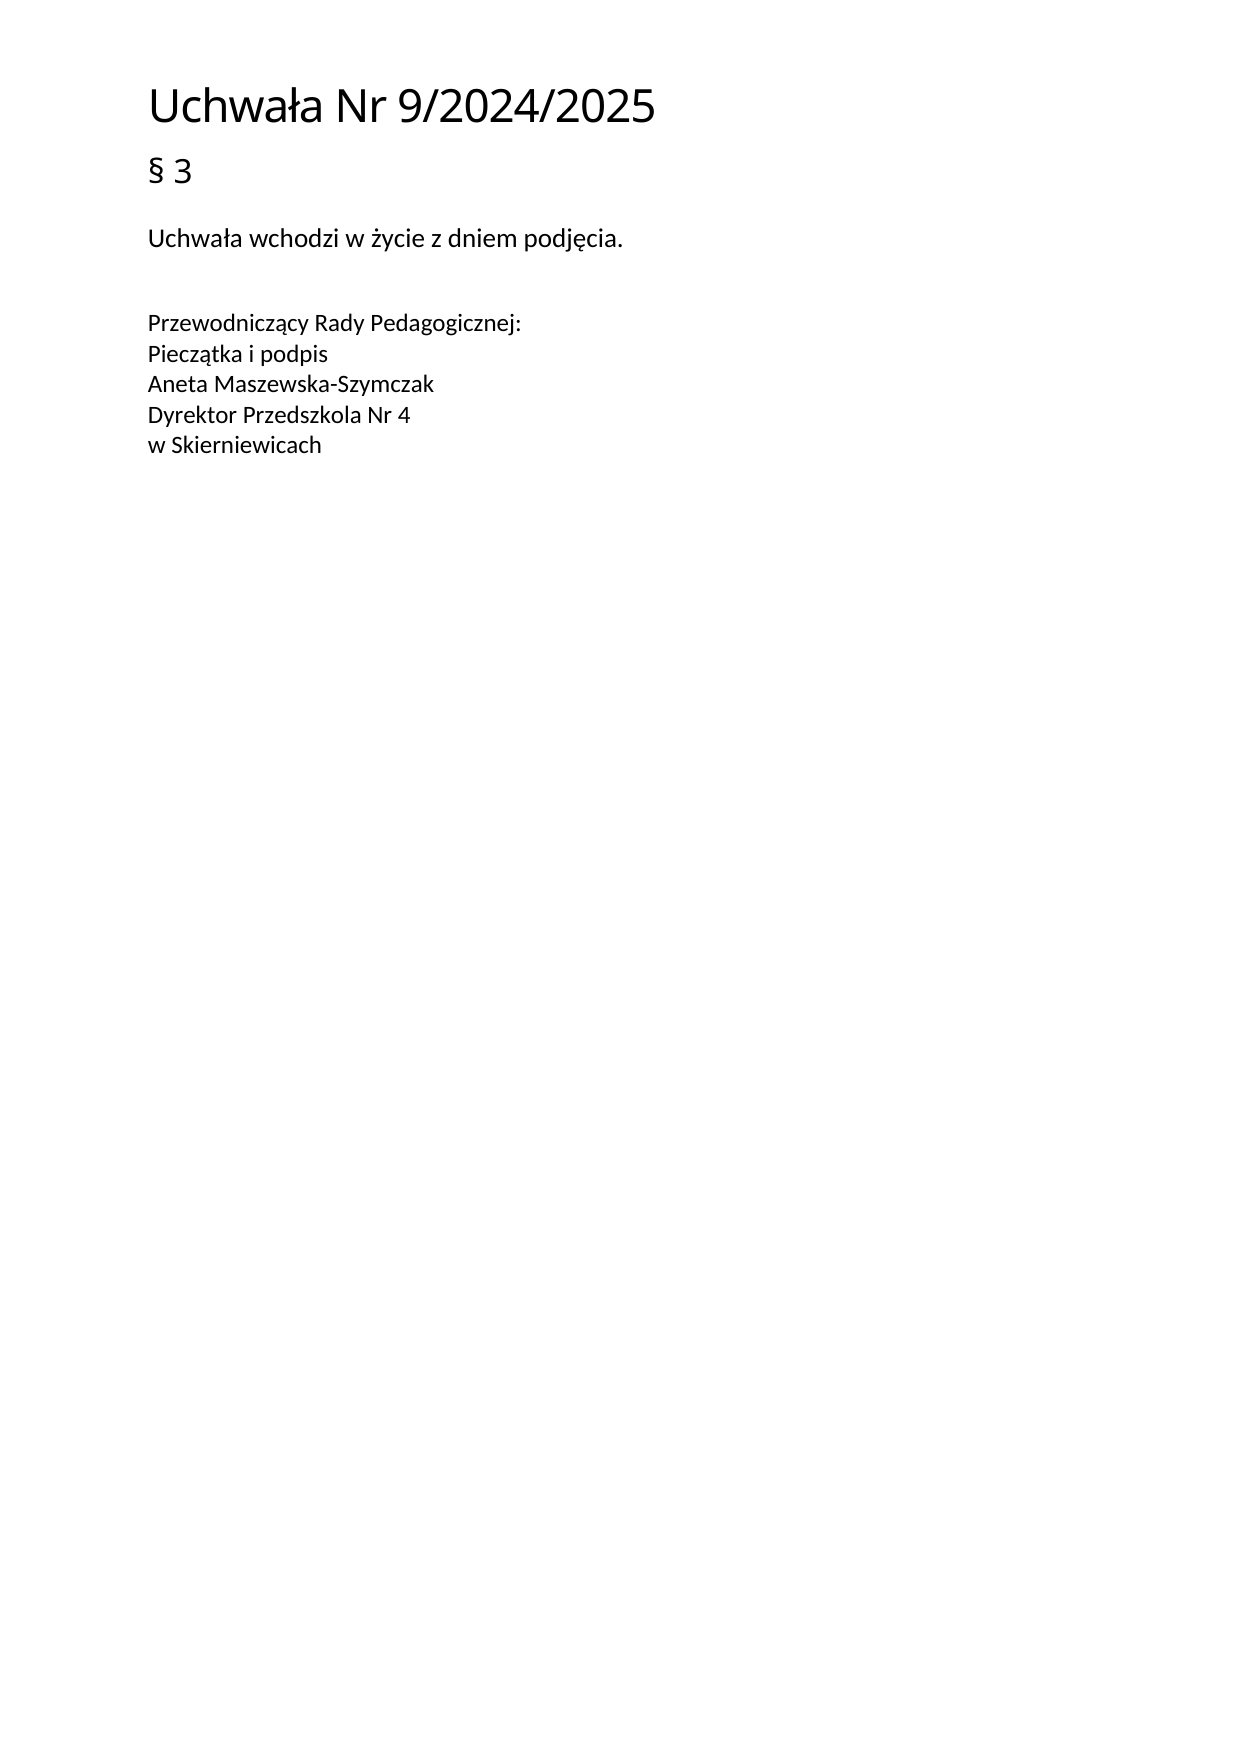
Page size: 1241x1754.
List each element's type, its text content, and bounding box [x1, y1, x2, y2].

text Dyrektor Przedszkola Nr 4 [148, 399, 1093, 429]
text Pieczątka i podpis [148, 338, 1093, 368]
text Przewodniczący Rady Pedagogicznej: [148, 307, 1093, 338]
text w Skierniewicach [148, 429, 1093, 460]
text Uchwała wchodzi w życie z dniem podjęcia. [148, 222, 1093, 254]
subtitle § 3 [148, 148, 1093, 193]
text Aneta Maszewska-Szymczak [148, 368, 1093, 399]
